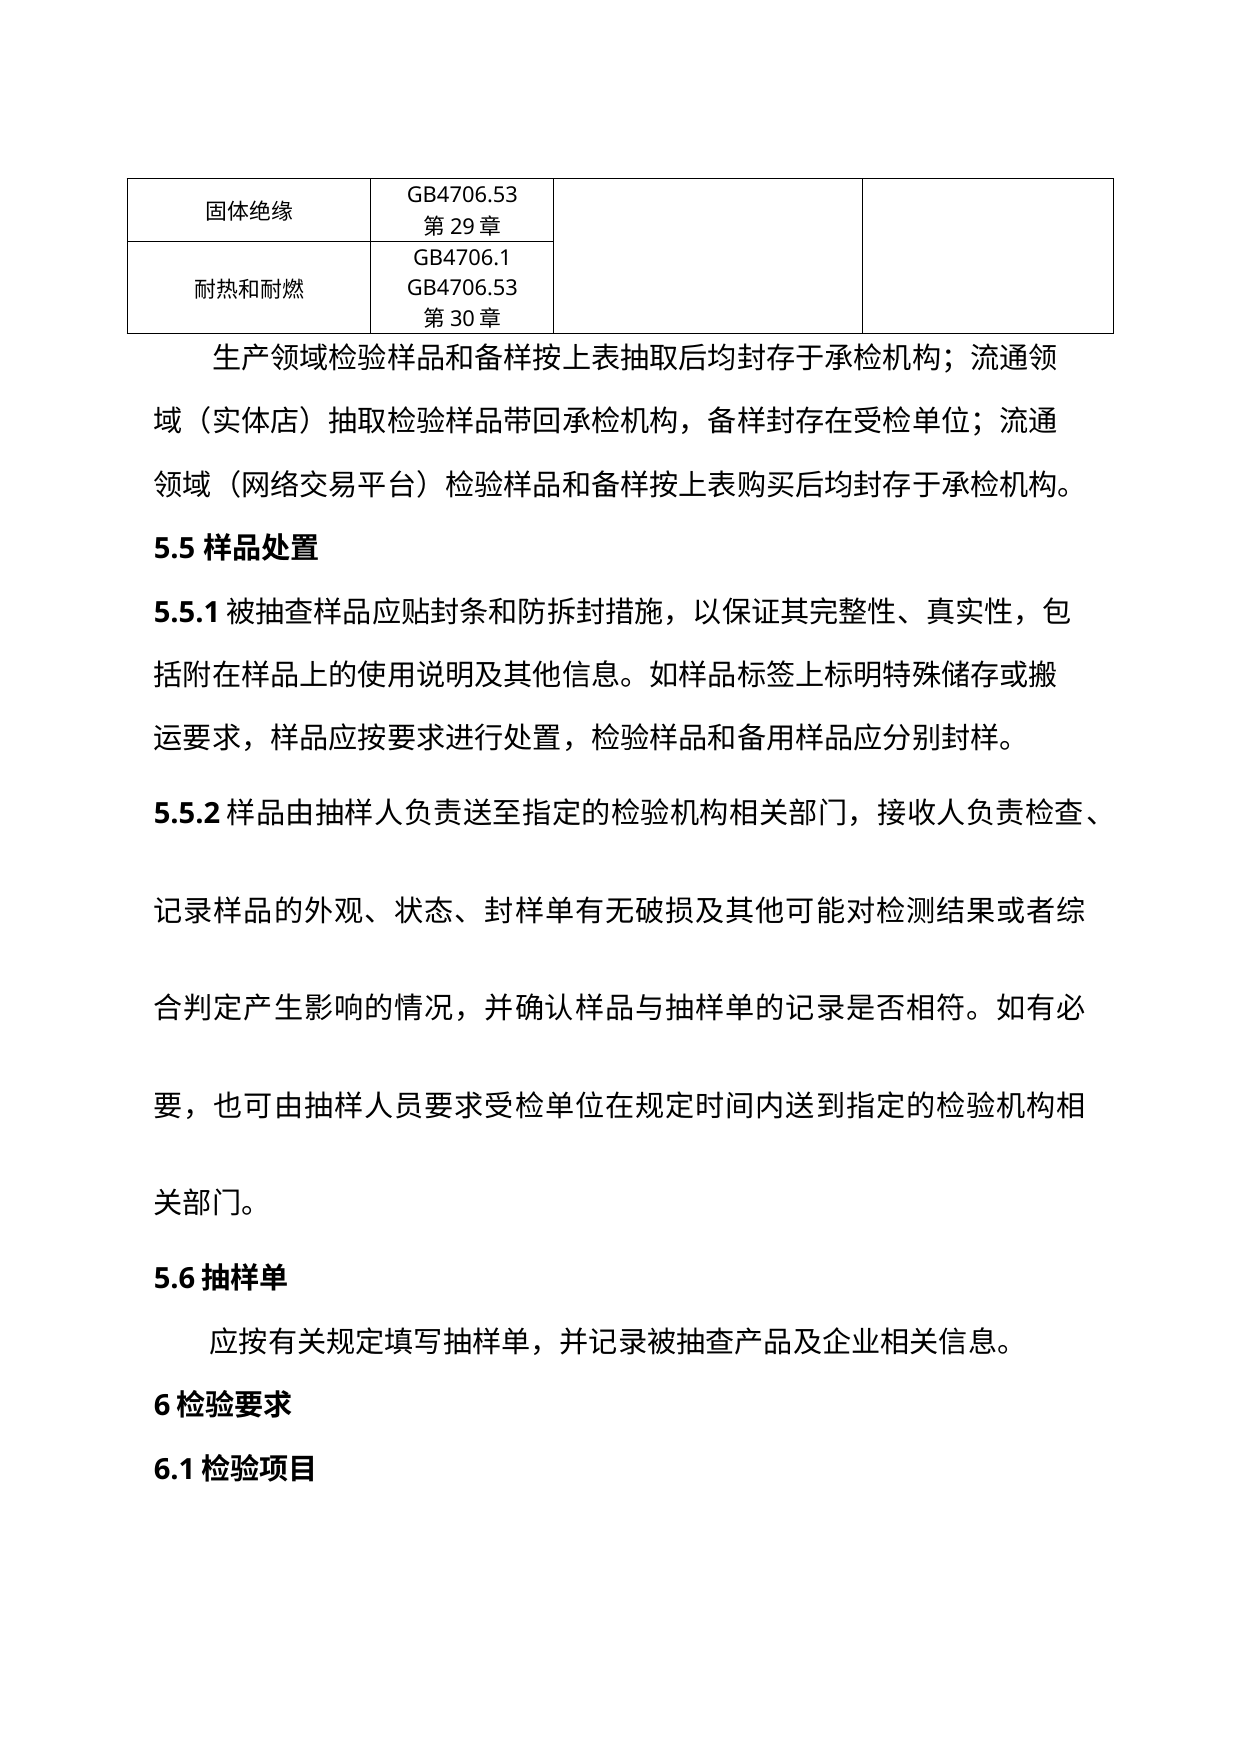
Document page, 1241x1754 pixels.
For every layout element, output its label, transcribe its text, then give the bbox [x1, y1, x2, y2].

text 5.5 样品处置 [153, 524, 1087, 567]
text 6检验要求 [153, 1382, 1087, 1424]
text 5.5.2样品由抽样人负责送至指定的检验机构相关部门，接收人负责检查、记录样品的外观、状态、封样单有无破损及其他可能对检测结果或者综合判定产生影响的情况，并确认样品与抽样单的记录是否相符。如有必要，也可由抽样人员要求受检单位在规定时间内送到指定的检验机构相关部门。 [153, 778, 1087, 1233]
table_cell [371, 179, 553, 241]
table_cell 电气间隙、爬电距离和固体绝缘 [128, 179, 370, 241]
table_cell 耐热和耐燃 [128, 242, 370, 333]
text 生产领域检验样品和备样按上表抽取后均封存于承检机构；流通领域（实体店）抽取检验样品带回承检机构，备样封存在受检单位；流通领域（网络交易平台）检验样品和备样按上表购买后均封存于承检机构。 [153, 334, 1087, 503]
table_cell GB4706.1 GB4706.53 第30章 [371, 242, 553, 333]
text 6.1检验项目 [153, 1445, 1087, 1488]
text 应按有关规定填写抽样单，并记录被抽查产品及企业相关信息。 [153, 1318, 1087, 1361]
text 5.5.1被抽查样品应贴封条和防拆封措施，以保证其完整性、真实性，包括附在样品上的使用说明及其他信息。如样品标签上标明特殊储存或搬运要求，样品应按要求进行处置，检验样品和备用样品应分别封样。 [153, 588, 1087, 757]
text 5.6抽样单 [153, 1255, 1087, 1297]
